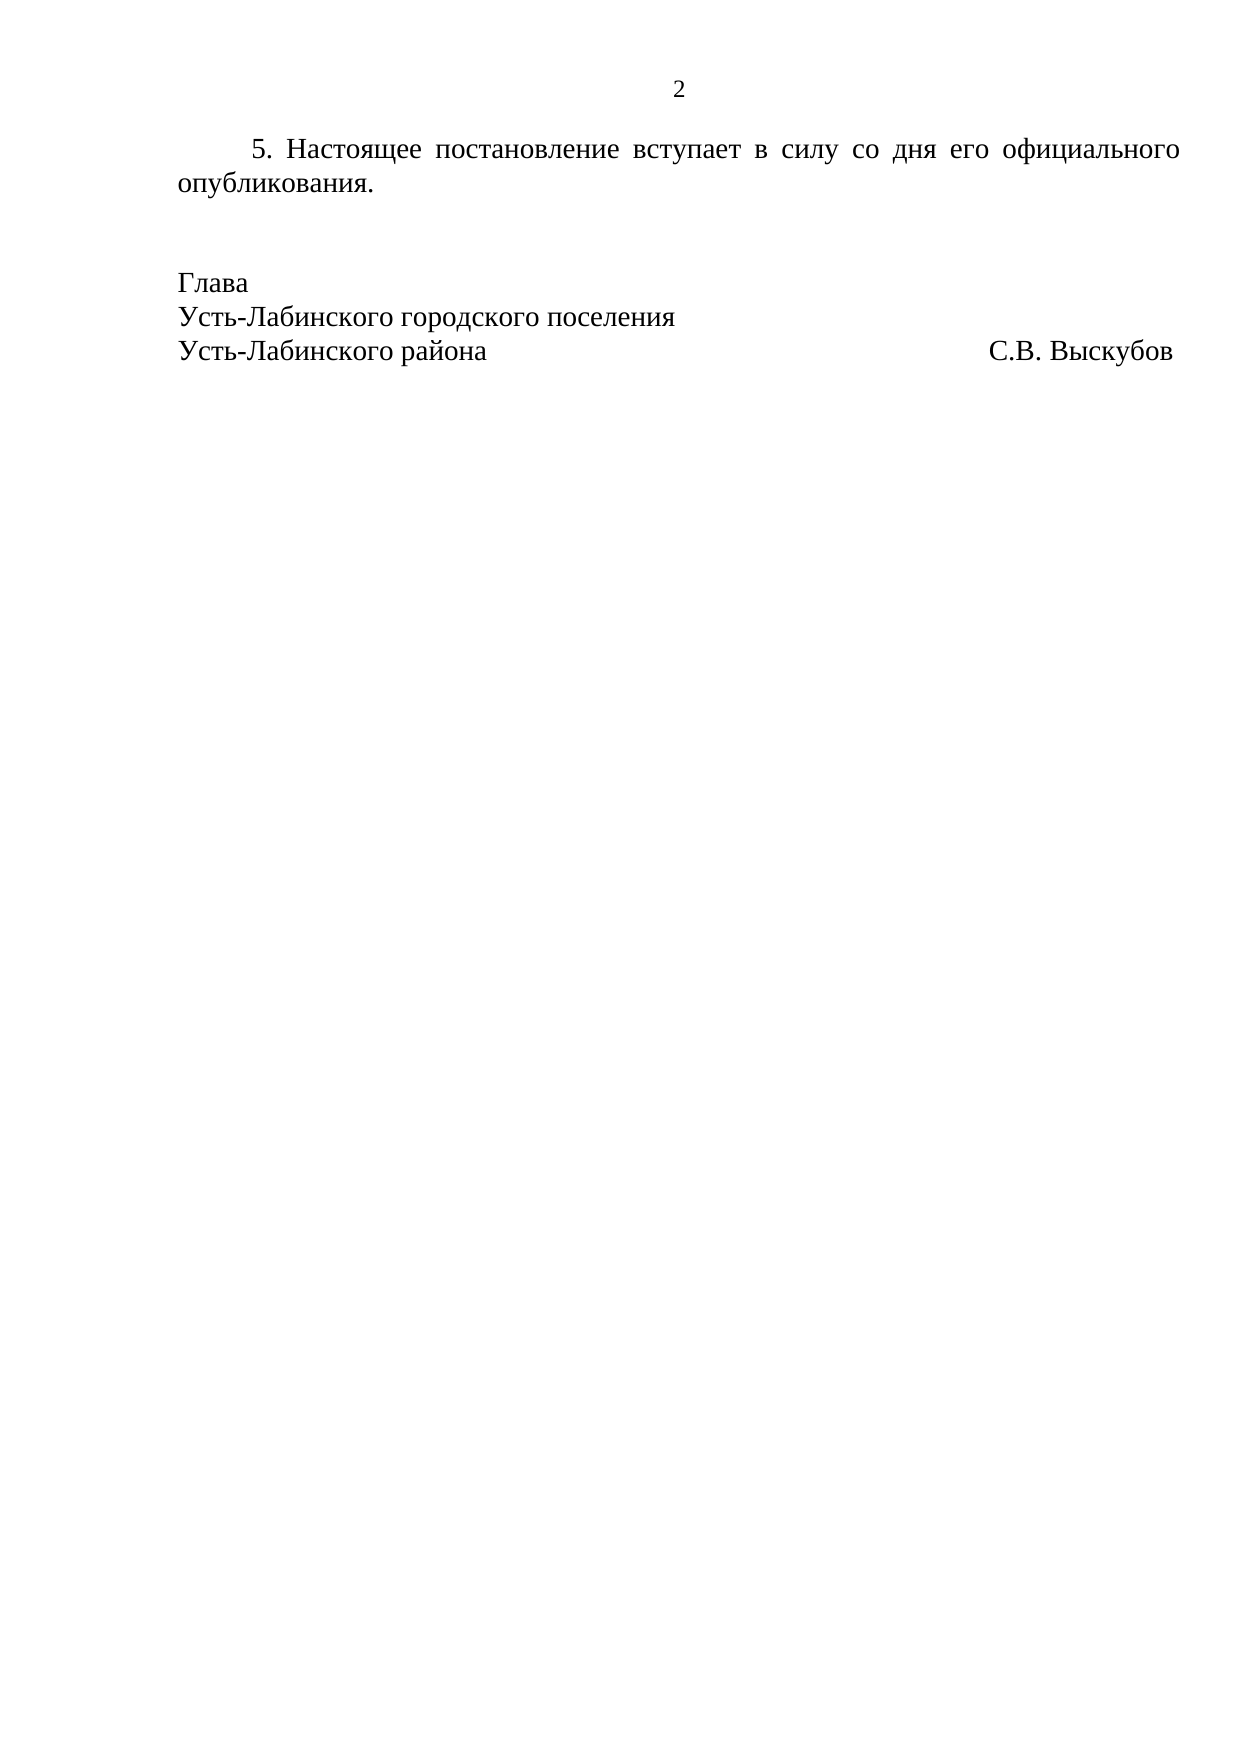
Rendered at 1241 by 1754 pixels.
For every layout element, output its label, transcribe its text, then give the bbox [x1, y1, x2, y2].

text Усть-Лабинского городского поселения [177, 299, 1181, 333]
text Глава [177, 266, 1181, 299]
text Усть-Лабинского района С.В. Выскубов [177, 333, 1181, 366]
text 5. Настоящее постановление вступает в силу со дня его официального опубликования. [177, 131, 1181, 198]
